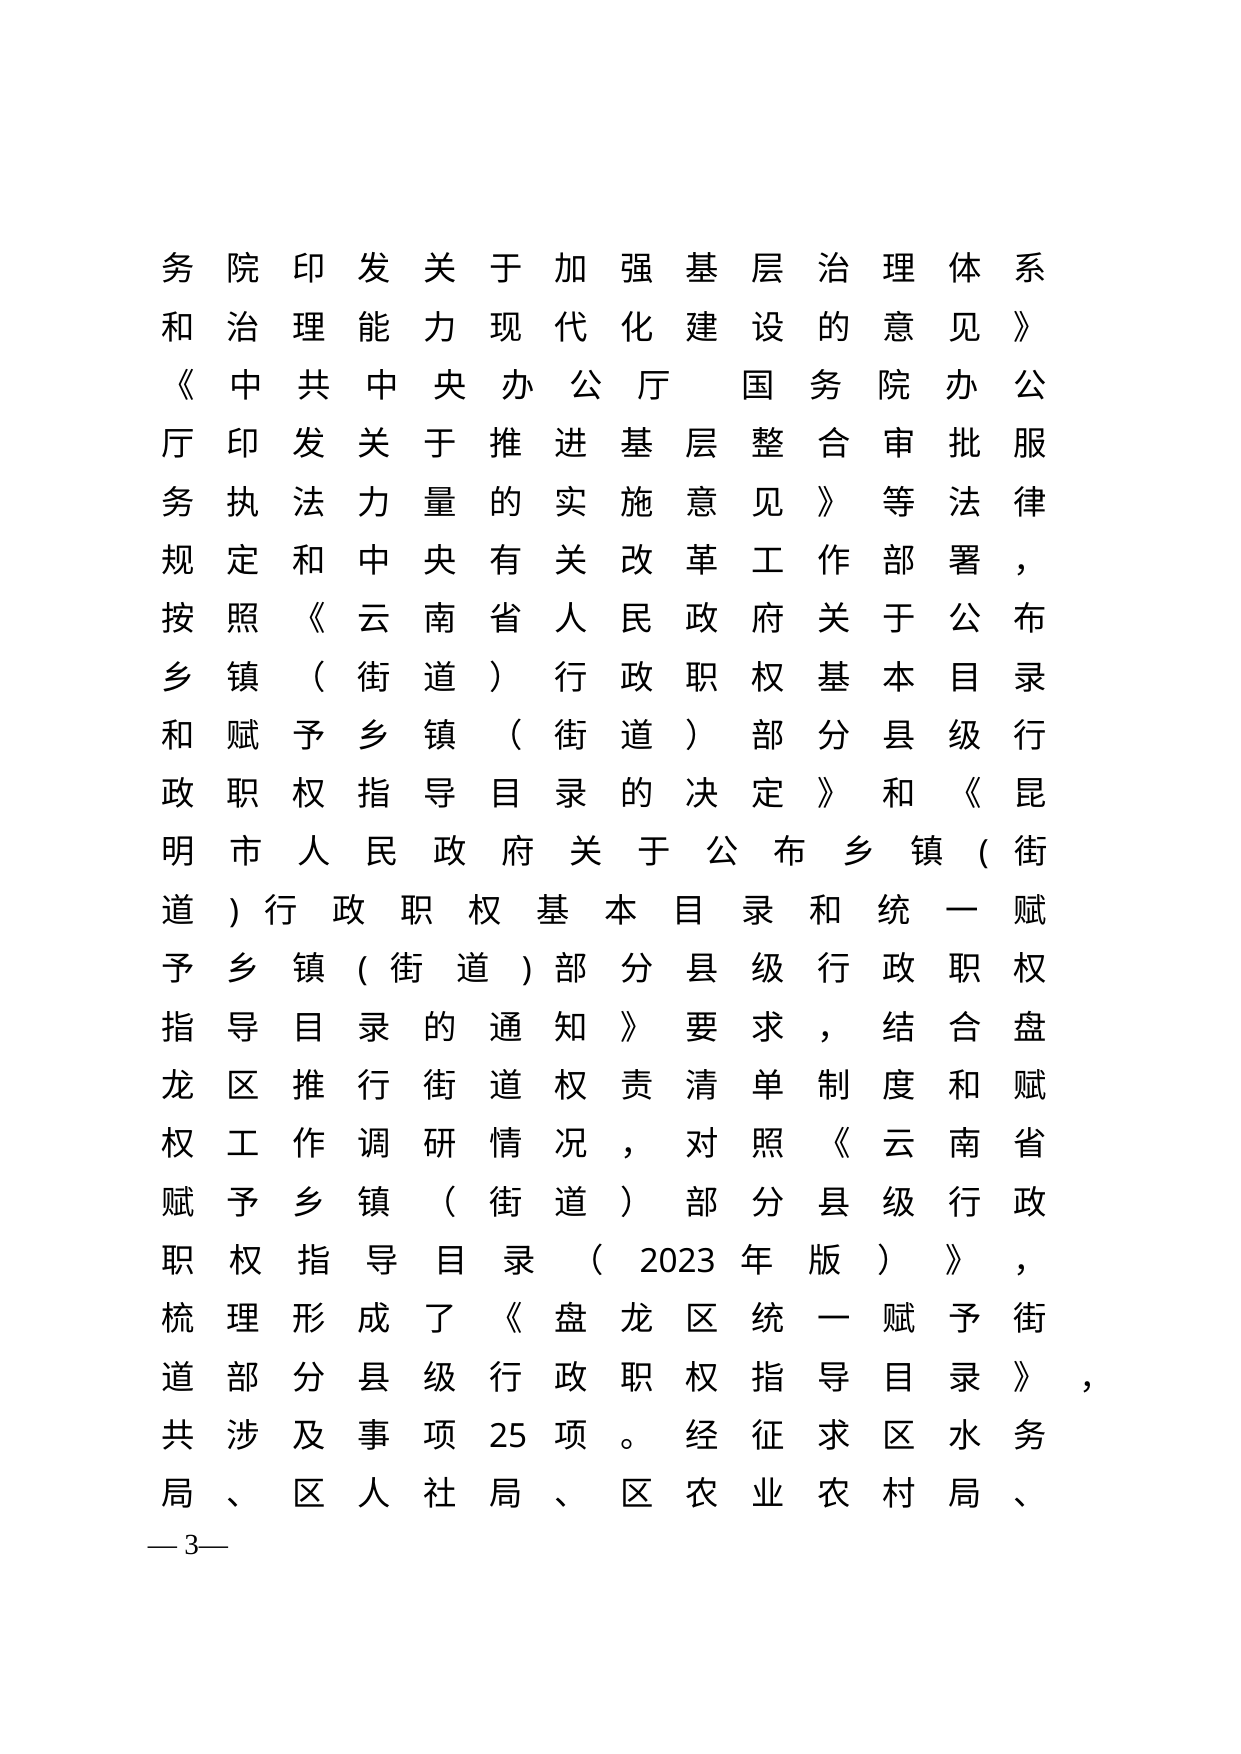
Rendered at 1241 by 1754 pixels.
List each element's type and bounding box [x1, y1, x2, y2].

text [161, 237, 1079, 1520]
